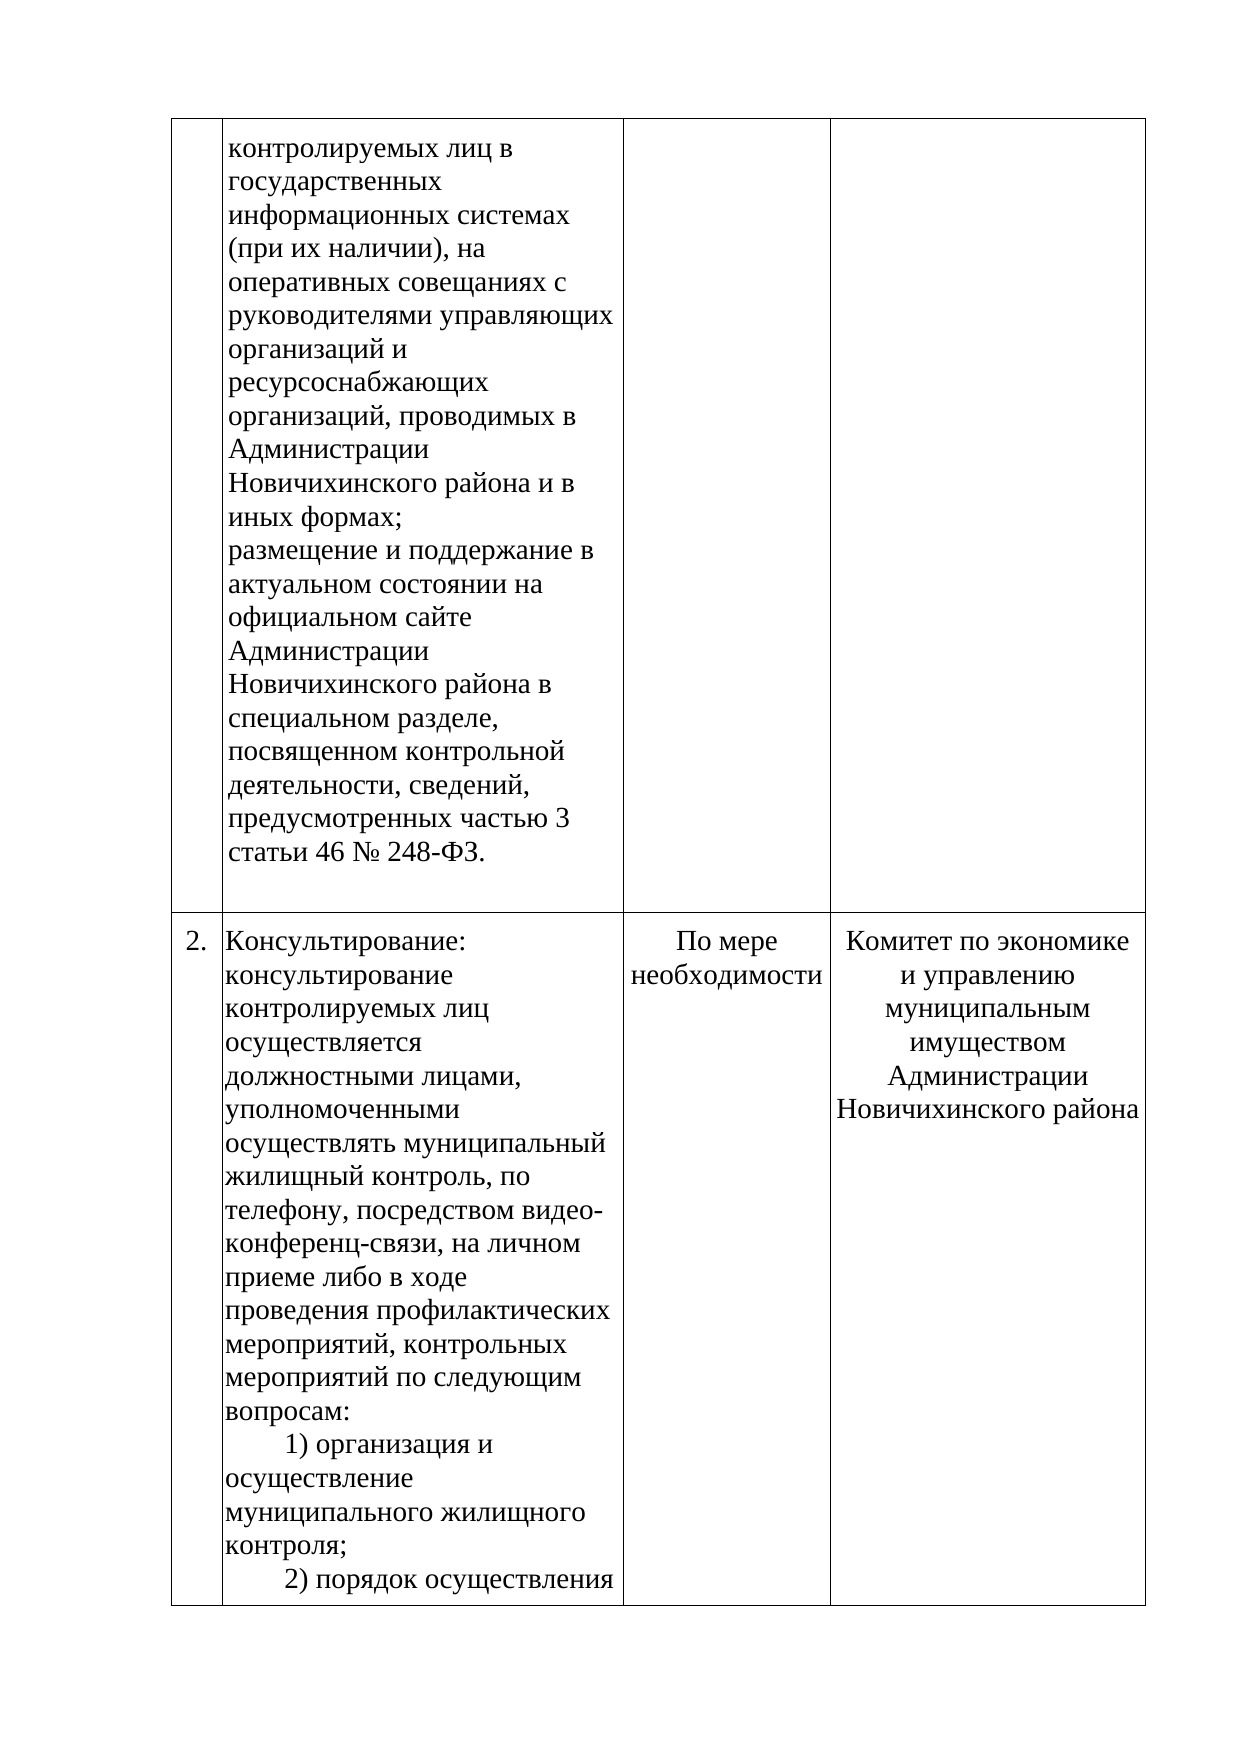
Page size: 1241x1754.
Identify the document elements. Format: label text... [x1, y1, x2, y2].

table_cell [223, 119, 623, 912]
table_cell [624, 119, 830, 912]
table_cell 2. [172, 913, 222, 1605]
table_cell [831, 119, 1145, 912]
table_cell 1. [172, 119, 222, 912]
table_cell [223, 913, 623, 1605]
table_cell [831, 913, 1145, 1605]
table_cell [624, 913, 830, 1605]
